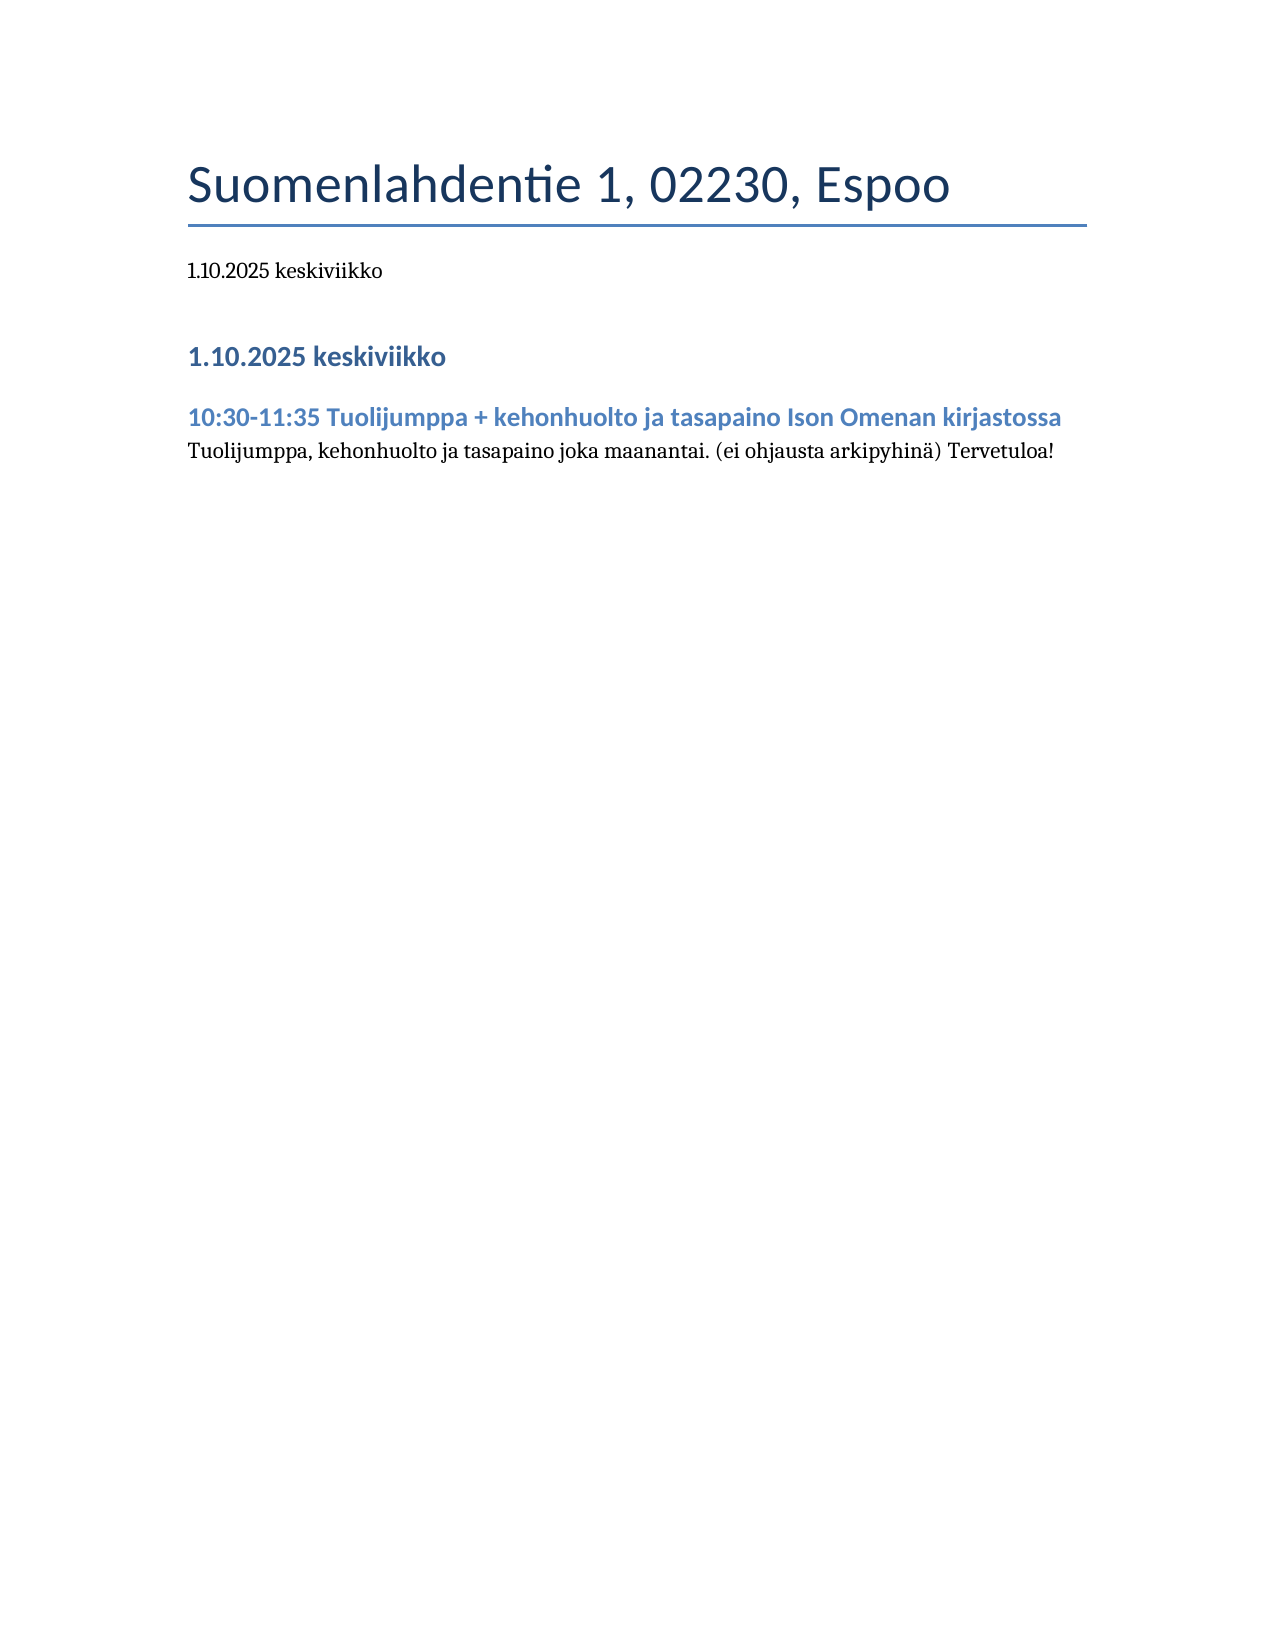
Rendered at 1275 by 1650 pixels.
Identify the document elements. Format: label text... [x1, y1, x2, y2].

title Suomenlahdentie 1, 02230, Espoo [187, 150, 1087, 227]
subtitle 10:30-11:35 Tuolijumppa + kehonhuolto ja tasapaino Ison Omenan kirjastossa [187, 400, 1087, 433]
text Tuolijumppa, kehonhuolto ja tasapaino joka maanantai. (ei ohjausta arkipyhinä) Tervetuloa! [187, 438, 1087, 464]
text 1.10.2025 keskiviikko [187, 258, 1087, 284]
subtitle 1.10.2025 keskiviikko [187, 338, 1087, 374]
